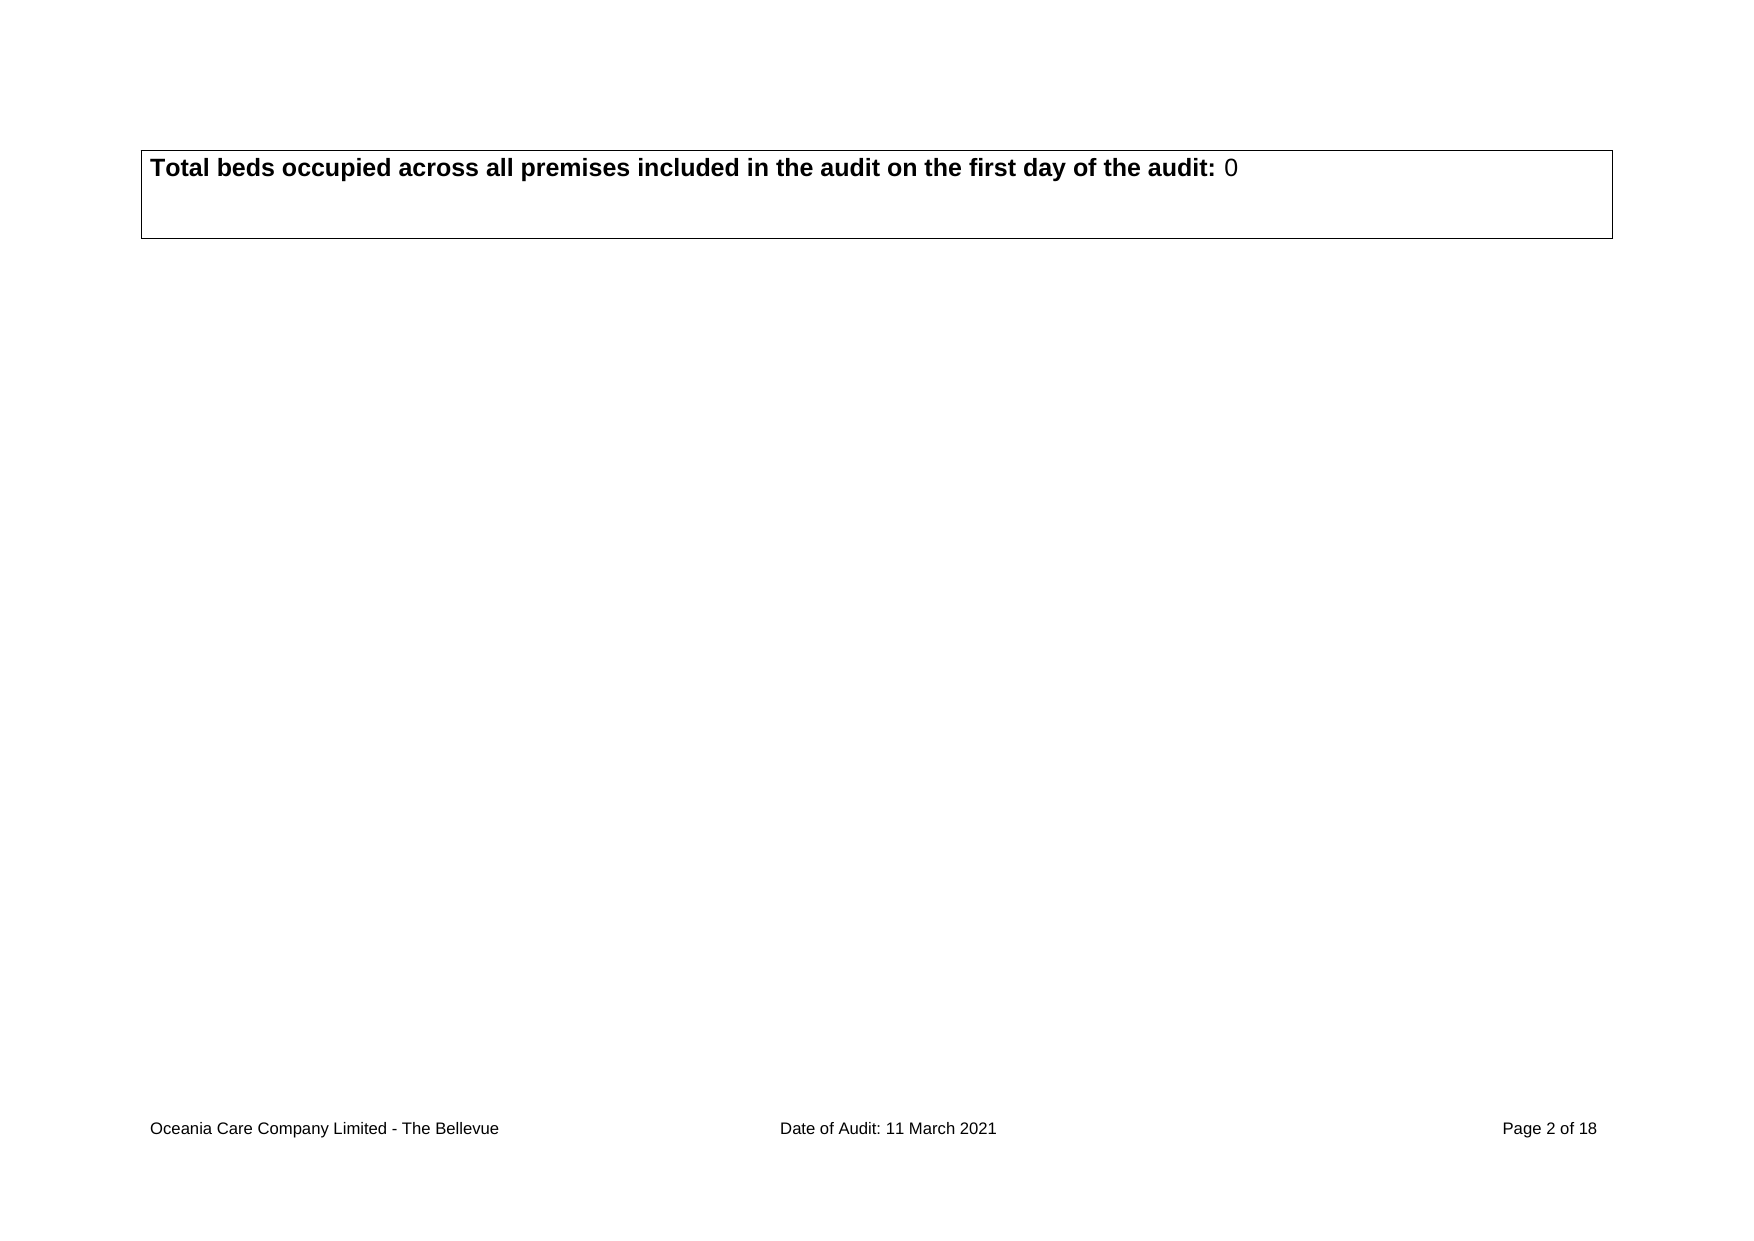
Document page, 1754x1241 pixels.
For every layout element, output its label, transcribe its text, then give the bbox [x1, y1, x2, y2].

text Total beds occupied across all premises included in the audit on the first day of the audit: 0 [142, 151, 1612, 182]
